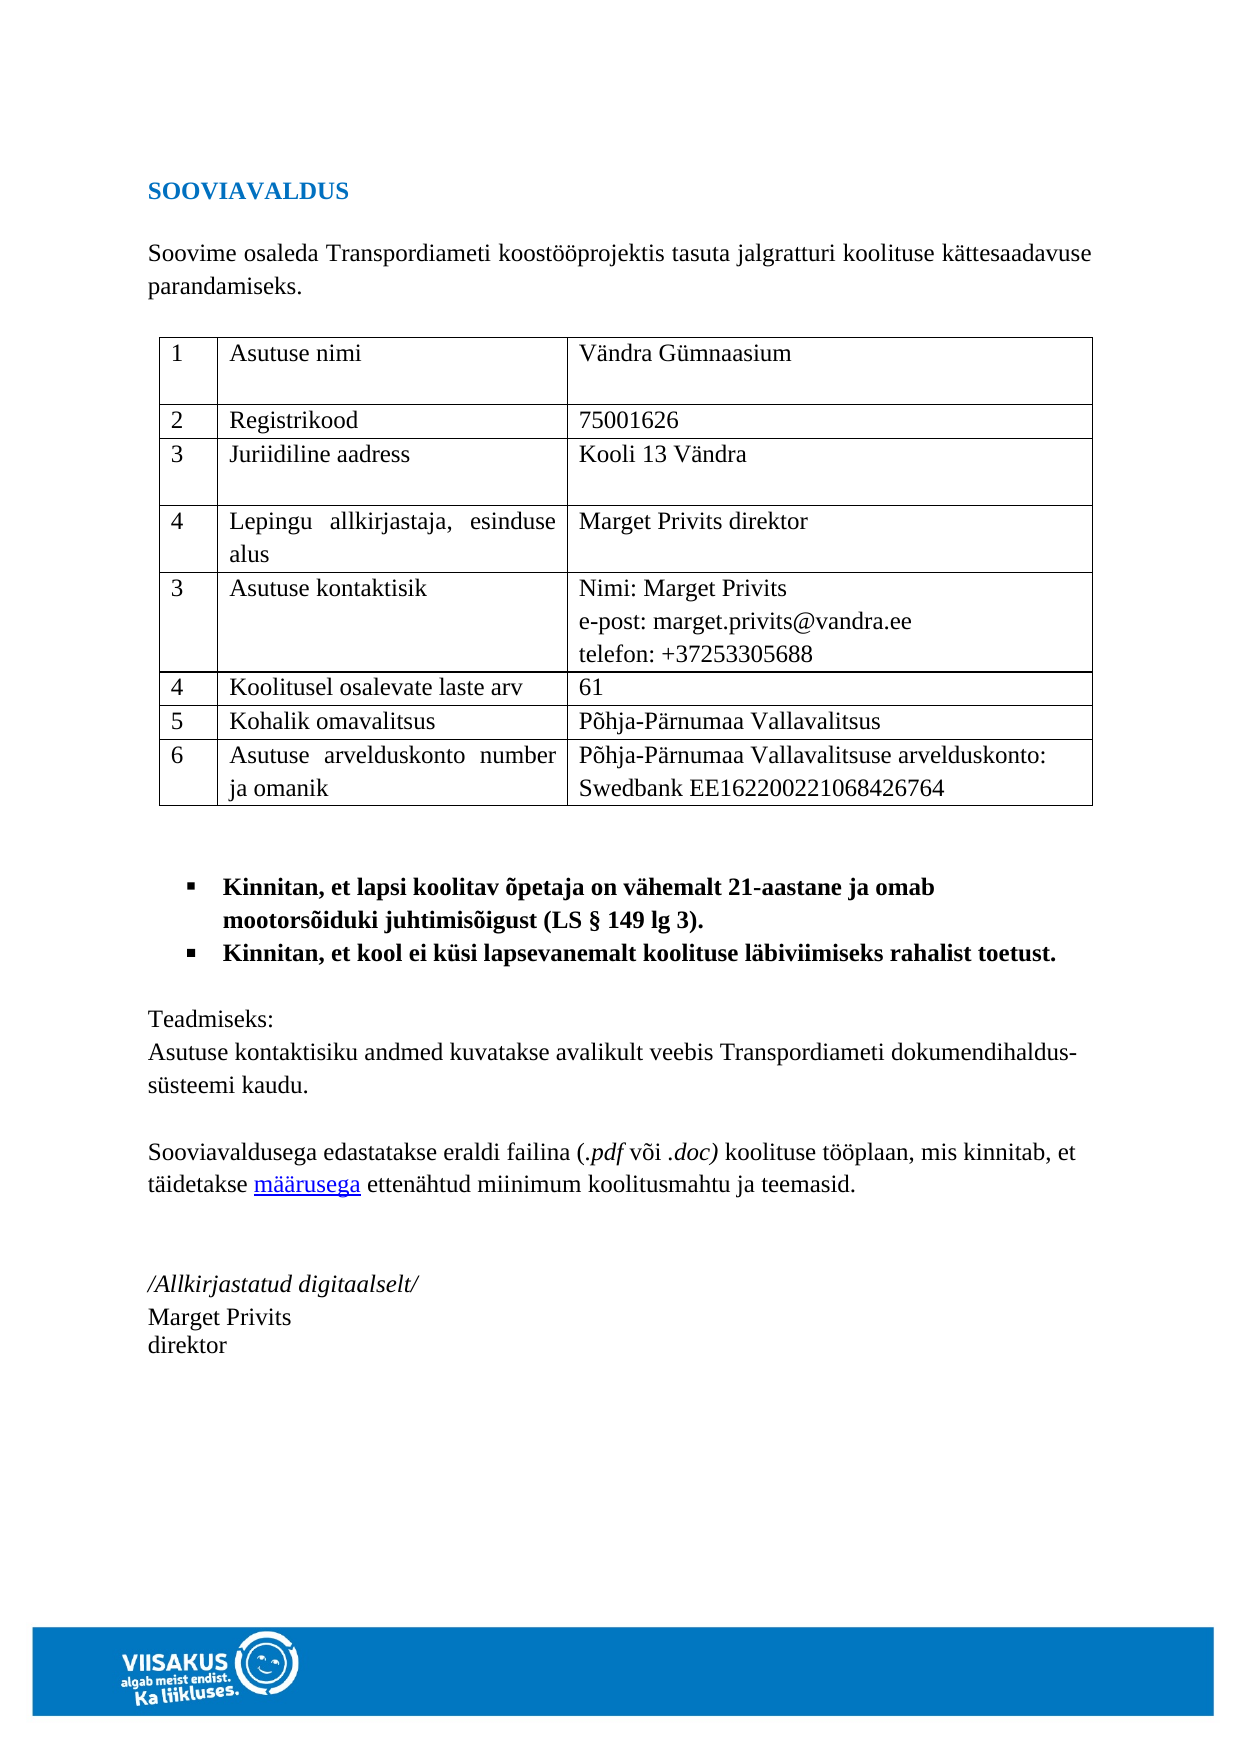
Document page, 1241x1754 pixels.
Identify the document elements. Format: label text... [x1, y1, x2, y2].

table_cell Asutuse kontaktisik [218, 573, 567, 671]
table_cell Kohalik omavalitsus [218, 706, 567, 739]
text SOOVIAVALDUS [148, 176, 1093, 205]
table_cell Lepingu allkirjastaja, esinduse alus [218, 506, 567, 572]
table_cell 3 [160, 573, 217, 671]
picture [25, 1622, 1221, 1723]
table_cell 4 [160, 673, 217, 705]
table_cell Registrikood [218, 405, 567, 438]
table_cell 2 [160, 405, 217, 438]
table_cell Juriidiline aadress [218, 439, 567, 505]
text /Allkirjastatud digitaalselt/ [148, 1269, 1093, 1297]
list Kinnitan, et lapsi koolitav õpetaja on vähemalt 21-aastane ja omab mootorsõiduki juhtimisõigust (LS § 149 lg 3). [185, 872, 1093, 934]
table_cell Põhja-Pärnumaa Vallavalitsuse arvelduskonto: Swedbank EE162200221068426764 [568, 740, 1092, 805]
table_cell 75001626 [568, 405, 1092, 438]
table_header Asutuse nimi [218, 338, 567, 404]
table_header 1 [160, 338, 217, 404]
table_cell Nimi: Marget Privits e-post: marget.privits@vandra.ee telefon: +37253305688 [568, 573, 1092, 671]
text Soovime osaleda Transpordiameti koostööprojektis tasuta jalgratturi koolituse kättesaadavuse parandamiseks. [148, 238, 1093, 300]
table_cell Marget Privits direktor [568, 506, 1092, 572]
text Marget Privits [148, 1302, 1093, 1330]
table_cell Põhja-Pärnumaa Vallavalitsus [568, 706, 1092, 739]
text Sooviavaldusega edastatakse eraldi failina (.pdf või .doc) koolituse tööplaan, mis kinnitab, et täidetakse määrusega ettenähtud miinimum koolitusmahtu ja teemasid. [148, 1137, 1093, 1198]
table_header Vändra Gümnaasium [568, 338, 1092, 404]
table_cell Kooli 13 Vändra [568, 439, 1092, 505]
text direktor [148, 1330, 1093, 1359]
table_cell 4 [160, 506, 217, 572]
list Kinnitan, et kool ei küsi lapsevanemalt koolituse läbiviimiseks rahalist toetust. [185, 938, 1093, 967]
table_cell 5 [160, 706, 217, 739]
text Asutuse kontaktisiku andmed kuvatakse avalikult veebis Transpordiameti dokumendihaldus-süsteemi kaudu. [148, 1037, 1093, 1099]
table_cell 3 [160, 439, 217, 505]
table_cell 6 [160, 740, 217, 805]
text Teadmiseks: [148, 1004, 1093, 1033]
table_cell Koolitusel osalevate laste arv [218, 673, 567, 705]
table_cell 61 [568, 673, 1092, 705]
table_cell Asutuse arvelduskonto number ja omanik [218, 740, 567, 805]
